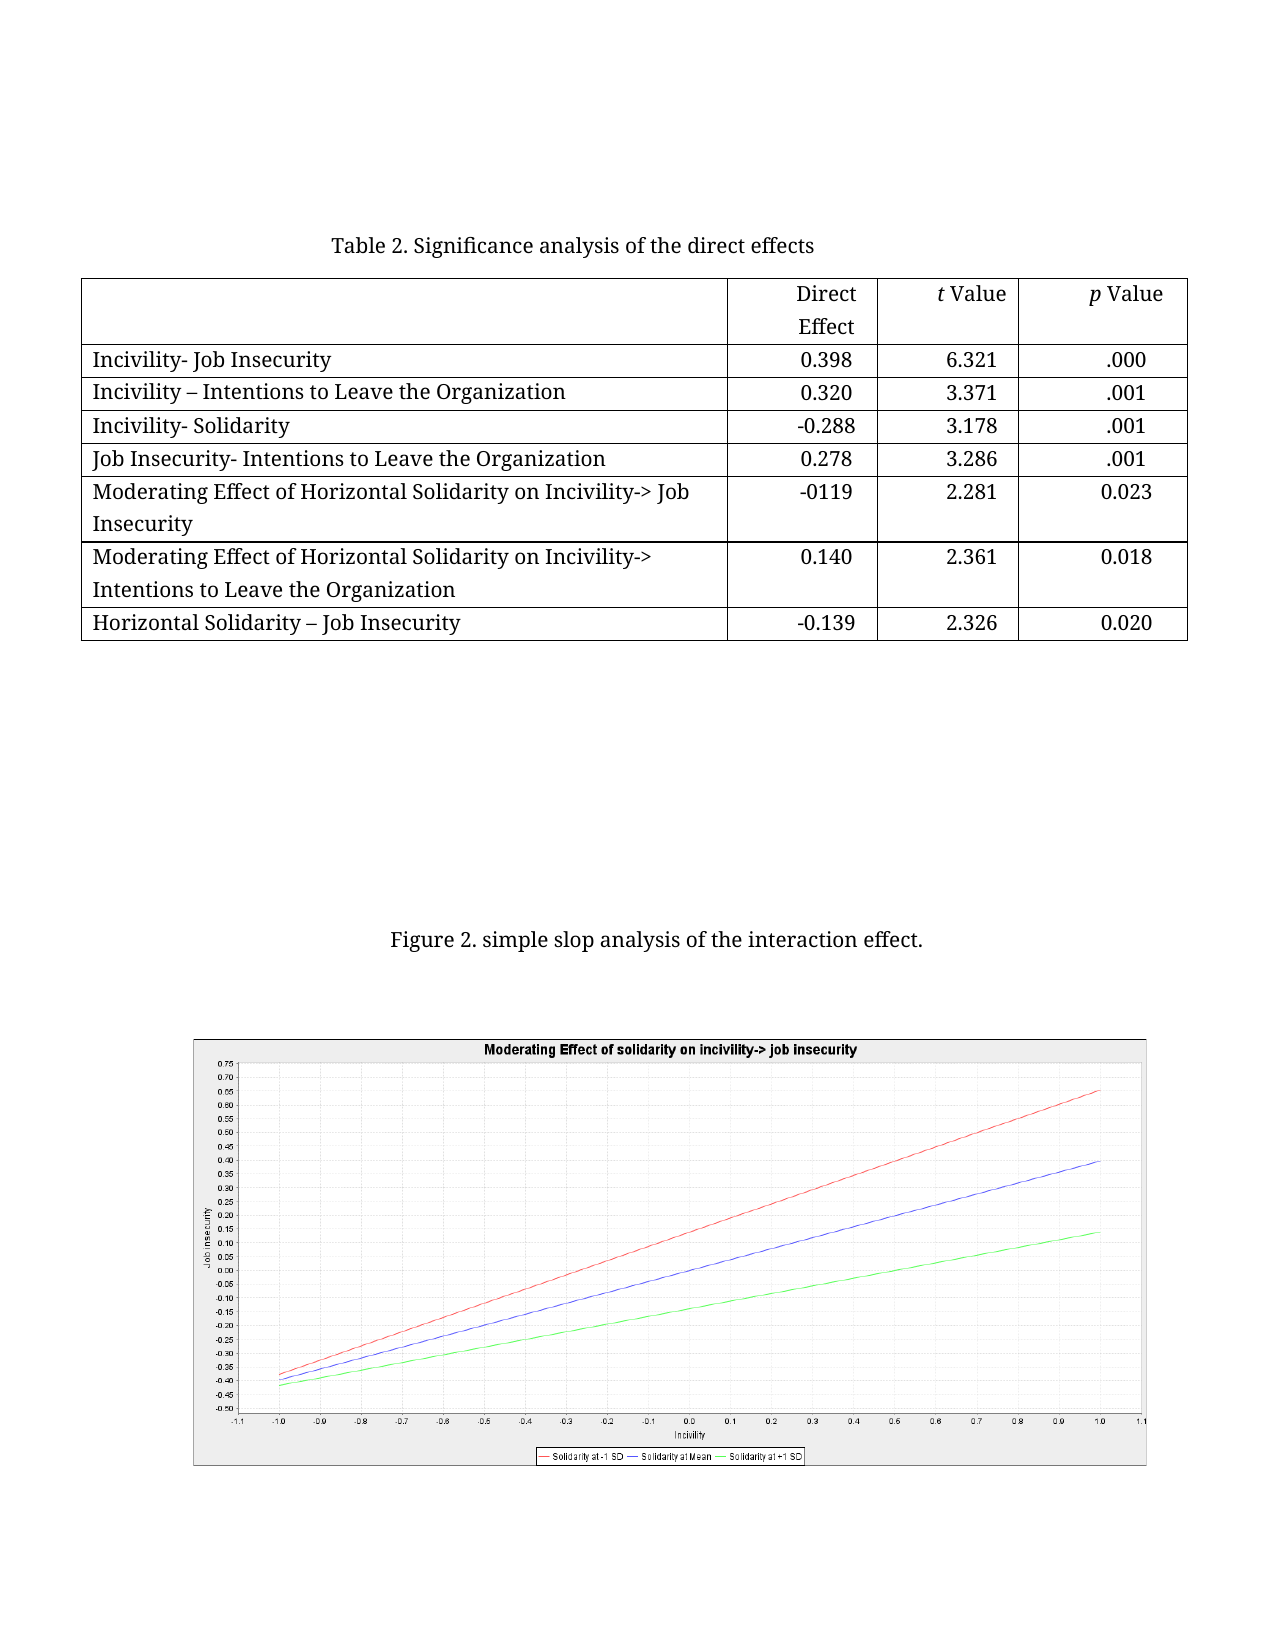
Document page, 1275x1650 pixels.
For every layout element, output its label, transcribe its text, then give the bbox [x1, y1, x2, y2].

table_cell Moderating Effect of Horizontal Solidarity on Incivility-> Intentions to Leave the Organization [82, 543, 727, 607]
table_cell 6.321 [878, 345, 1018, 377]
table_header Direct Effect [728, 279, 877, 344]
table_cell 2.281 [878, 477, 1018, 541]
table_cell -0.288 [728, 411, 877, 443]
table_cell Incivility- Job Insecurity [82, 345, 727, 377]
table_cell .000 [1019, 345, 1187, 377]
table_cell -0.139 [728, 608, 877, 640]
table_cell .001 [1019, 411, 1187, 443]
table_cell .001 [1019, 444, 1187, 476]
text Figure 2. simple slop analysis of the interaction effect. [316, 926, 1156, 954]
table_cell .001 [1019, 378, 1187, 410]
table_cell 0.278 [728, 444, 877, 476]
table_cell Horizontal Solidarity – Job Insecurity [82, 608, 727, 640]
table_cell Incivility – Intentions to Leave the Organization [82, 378, 727, 410]
table_cell Job Insecurity- Intentions to Leave the Organization [82, 444, 727, 476]
table_cell 0.020 [1019, 608, 1187, 640]
table_header p Value [1019, 279, 1187, 344]
table_cell 0.023 [1019, 477, 1187, 541]
table_cell 3.178 [878, 411, 1018, 443]
table_cell 0.320 [728, 378, 877, 410]
table_cell Moderating Effect of Horizontal Solidarity on Incivility-> Job Insecurity [82, 477, 727, 541]
table_cell 3.371 [878, 378, 1018, 410]
table_header t Value [878, 279, 1018, 344]
table_cell 0.398 [728, 345, 877, 377]
table_cell -0119 [728, 477, 877, 541]
table_cell 0.140 [728, 543, 877, 607]
text Table 2. Significance analysis of the direct effects [278, 231, 1156, 259]
table_header [82, 279, 727, 344]
table_cell 3.286 [878, 444, 1018, 476]
picture [193, 1039, 1147, 1466]
table_cell Incivility- Solidarity [82, 411, 727, 443]
table_cell 2.361 [878, 543, 1018, 607]
table_cell 2.326 [878, 608, 1018, 640]
table_cell 0.018 [1019, 543, 1187, 607]
